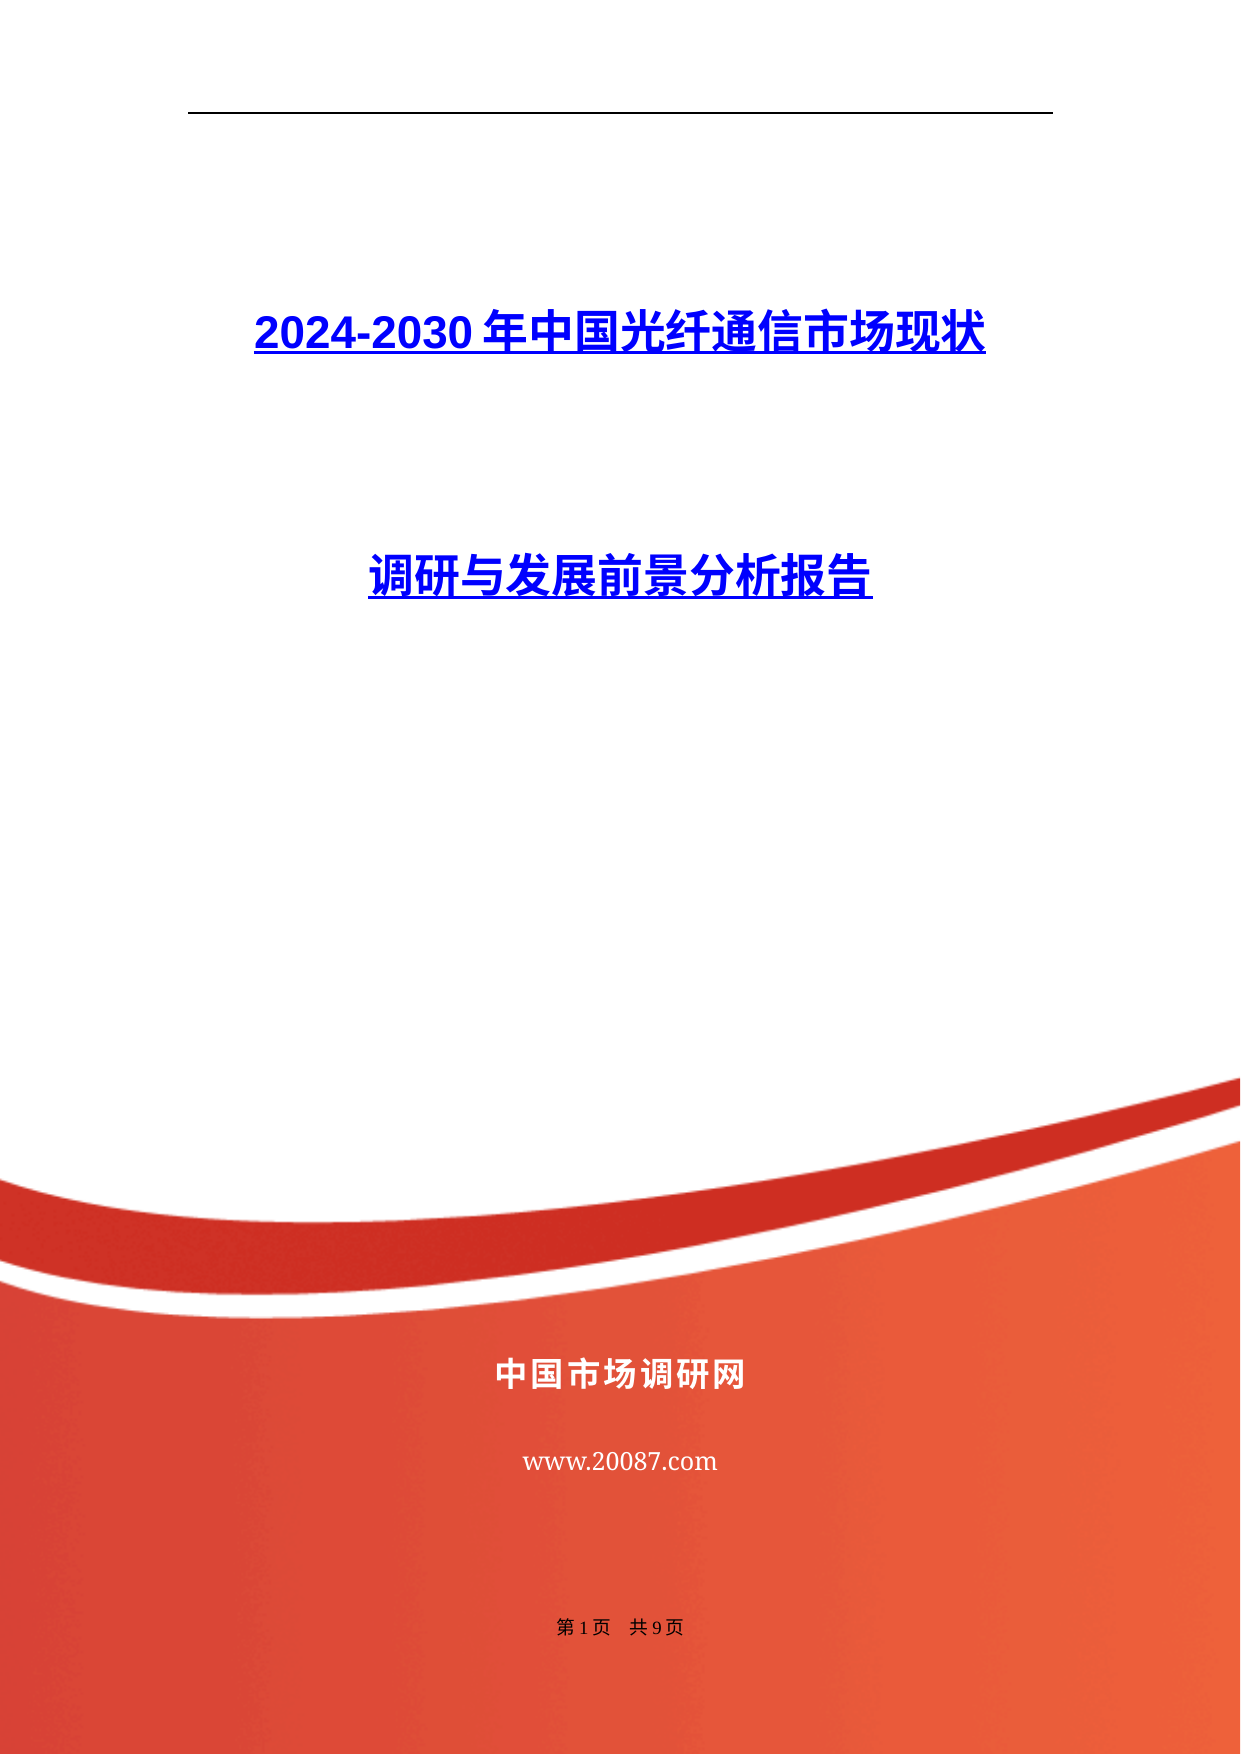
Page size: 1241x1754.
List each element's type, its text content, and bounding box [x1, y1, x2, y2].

text www.20087.com [187, 1428, 1053, 1493]
picture [0, 1006, 1241, 1754]
subtitle 中国市场调研网 [187, 1339, 1053, 1404]
table_header 2024-2030年中国光纤通信市场现状调研与发展前景分析报告 [188, 207, 1053, 773]
